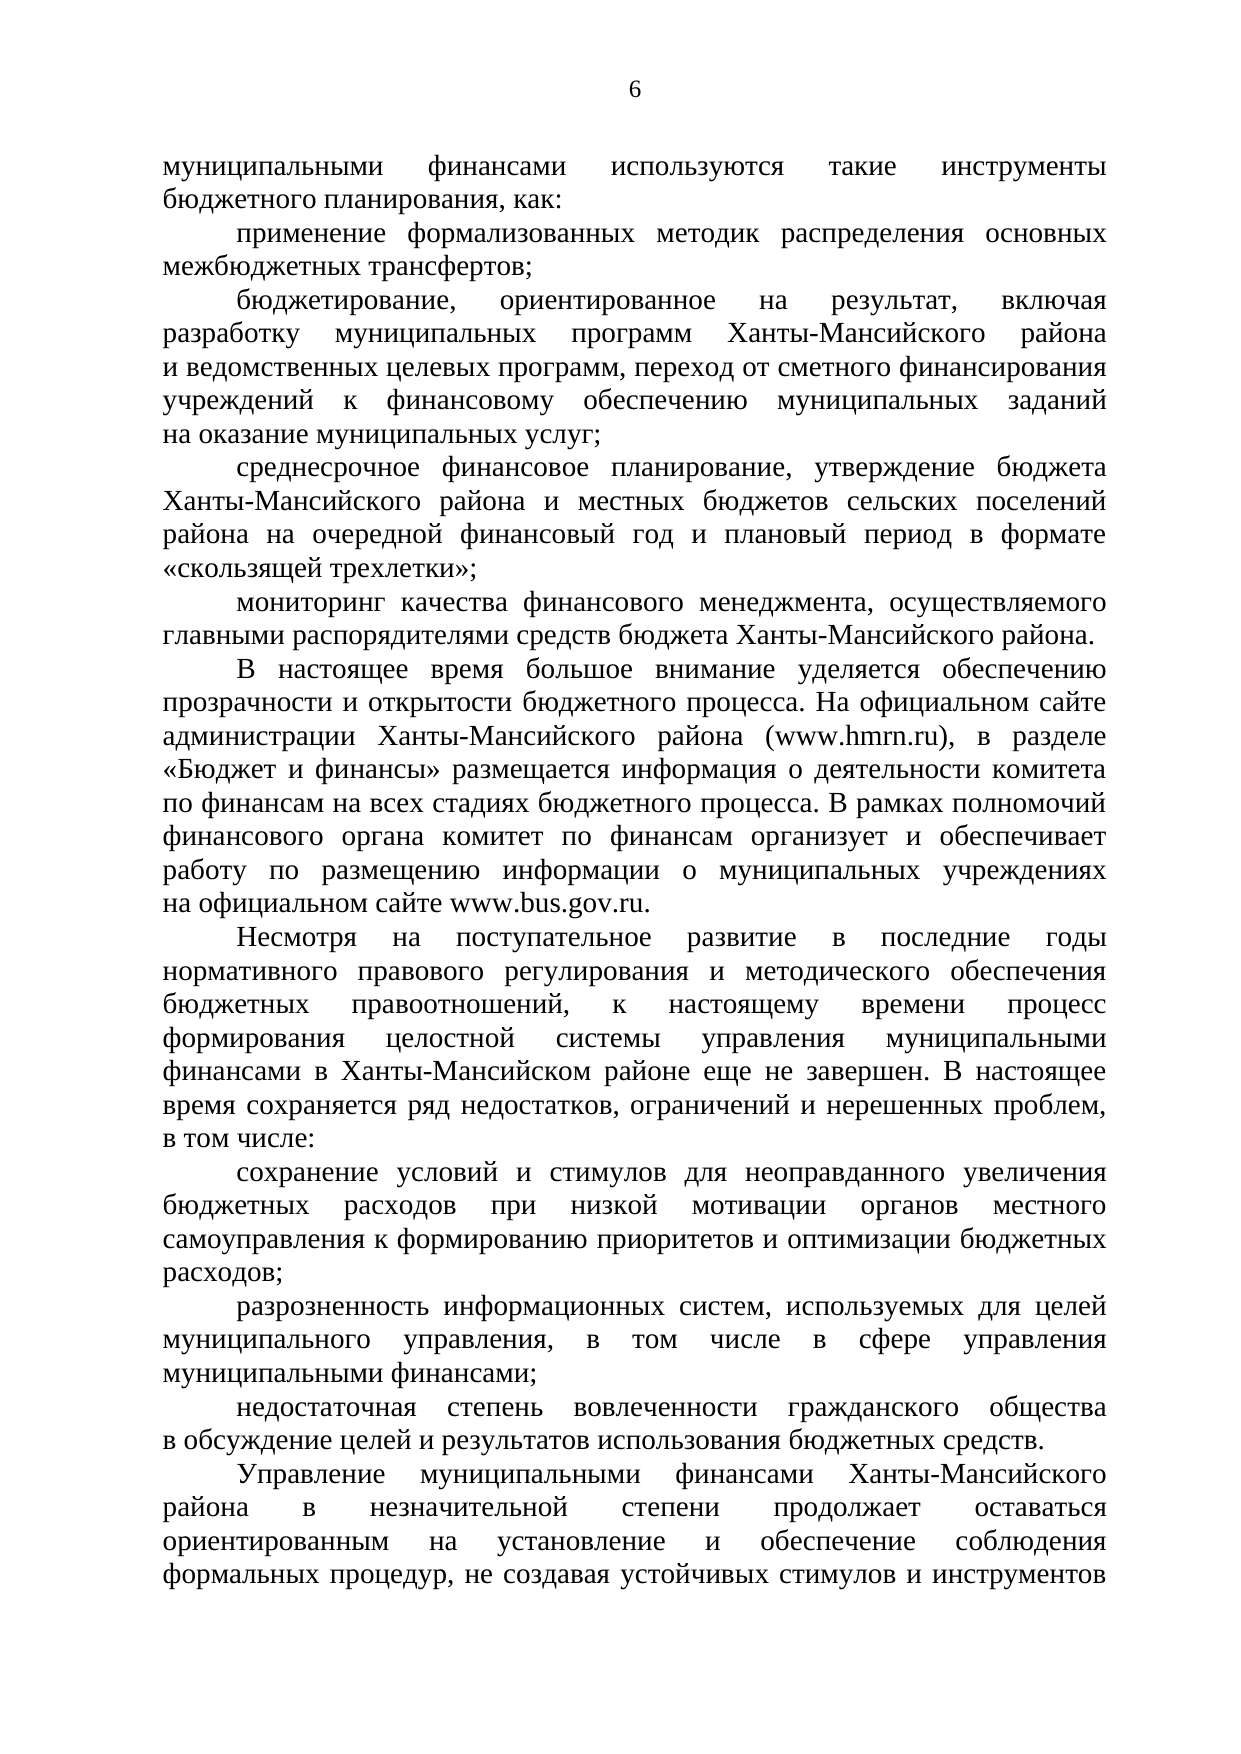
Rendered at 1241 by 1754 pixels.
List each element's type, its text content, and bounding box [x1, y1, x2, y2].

text недостаточная степень вовлеченности гражданского общества в обсуждение целей и результатов использования бюджетных средств. [162, 1389, 1107, 1456]
text бюджетирование, ориентированное на результат, включая разработку муниципальных программ Ханты-Мансийского района и ведомственных целевых программ, переход от сметного финансирования учреждений к финансовому обеспечению муниципальных заданий на оказание муниципальных услуг; [162, 282, 1107, 449]
text Несмотря на поступательное развитие в последние годы нормативного правового регулирования и методического обеспечения бюджетных правоотношений, к настоящему времени процесс формирования целостной системы управления муниципальными финансами в Ханты-Мансийском районе еще не завершен. В настоящее время сохраняется ряд недостатков, ограничений и нерешенных проблем, в том числе: [162, 919, 1107, 1154]
text разрозненность информационных систем, используемых для целей муниципального управления, в том числе в сфере управления муниципальными финансами; [162, 1288, 1107, 1389]
text среднесрочное финансовое планирование, утверждение бюджета Ханты-Мансийского района и местных бюджетов сельских поселений района на очередной финансовый год и плановый период в формате «скользящей трехлетки»; [162, 449, 1107, 584]
text сохранение условий и стимулов для неоправданного увеличения бюджетных расходов при низкой мотивации органов местного самоуправления к формированию приоритетов и оптимизации бюджетных расходов; [162, 1154, 1107, 1288]
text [162, 148, 1107, 215]
text В настоящее время большое внимание уделяется обеспечению прозрачности и открытости бюджетного процесса. На официальном сайте администрации Ханты-Мансийского района (www.hmrn.ru), в разделе «Бюджет и финансы» размещается информация о деятельности комитета по финансам на всех стадиях бюджетного процесса. В рамках полномочий финансового органа комитет по финансам организует и обеспечивает работу по размещению информации о муниципальных учреждениях на официальном сайте www.bus.gov.ru. [162, 651, 1107, 919]
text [162, 1456, 1107, 1590]
text применение формализованных методик распределения основных межбюджетных трансфертов; [162, 215, 1107, 282]
text мониторинг качества финансового менеджмента, осуществляемого главными распорядителями средств бюджета Ханты-Мансийского района. [162, 584, 1107, 651]
